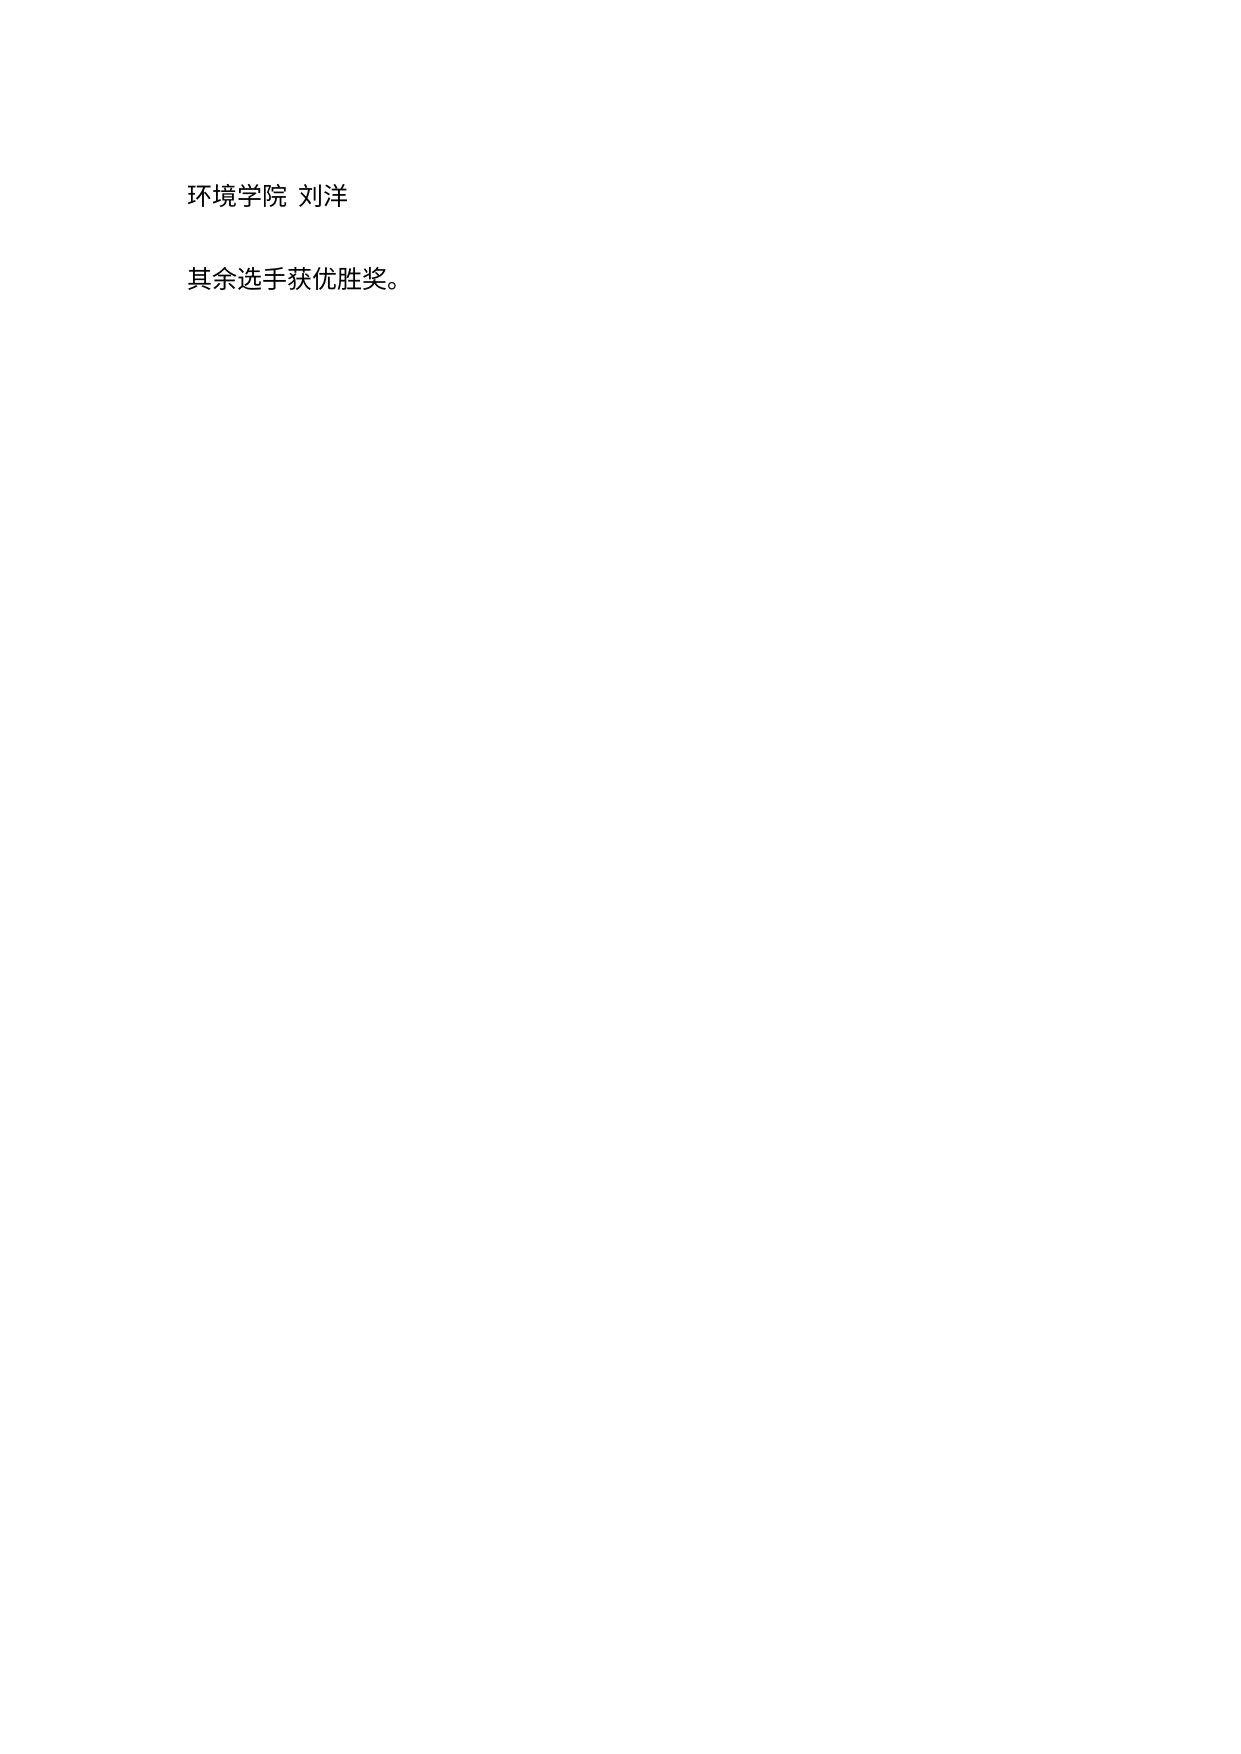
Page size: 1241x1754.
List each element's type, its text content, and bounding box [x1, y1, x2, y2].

text 其余选手获优胜奖。 [187, 245, 1053, 310]
text 环境学院 刘洋 [187, 162, 1053, 227]
